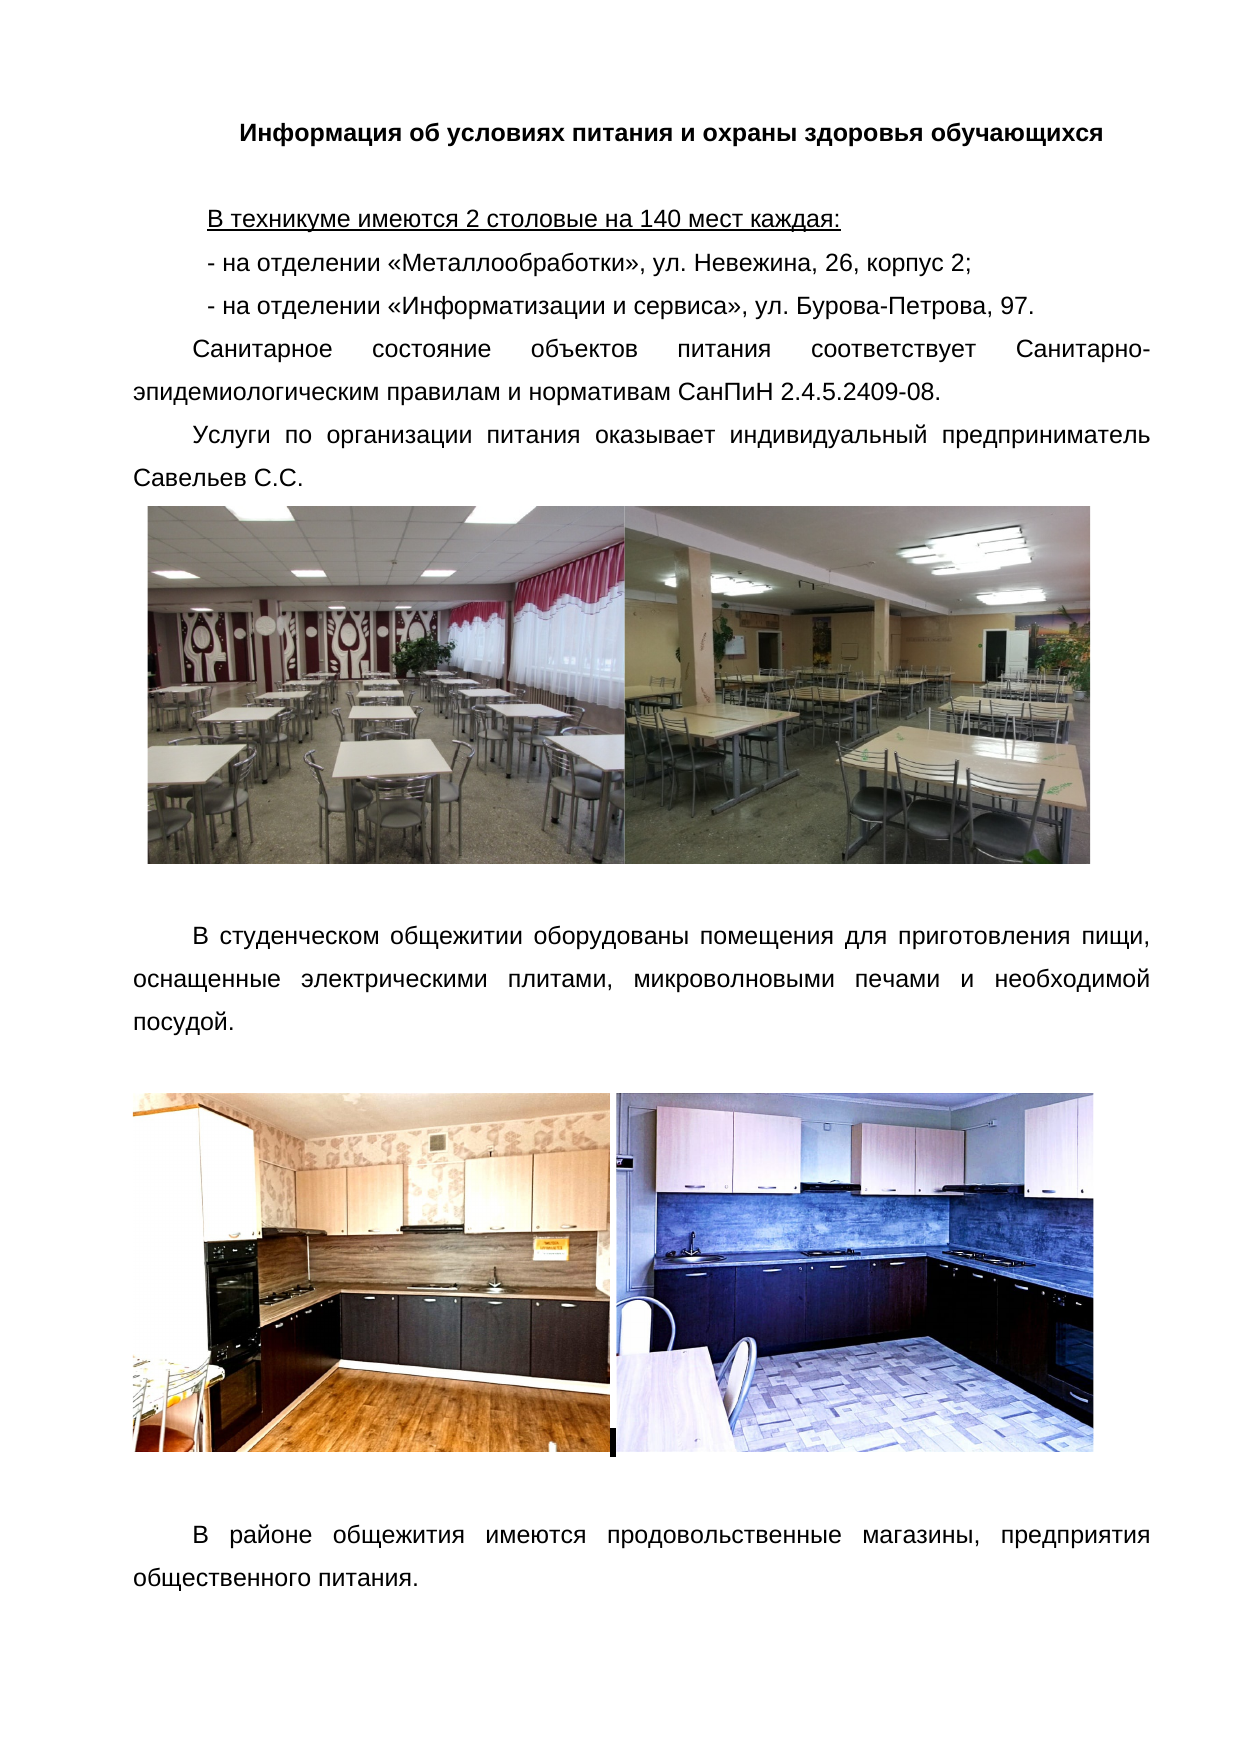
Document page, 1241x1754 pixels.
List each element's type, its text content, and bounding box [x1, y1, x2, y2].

text Услуги по организации питания оказывает индивидуальный предприниматель Савельев С.С. [133, 420, 1152, 492]
picture [147, 506, 1091, 864]
text - на отделении «Металлообработки», ул. Невежина, 26, корпус 2; [133, 247, 1152, 276]
text В студенческом общежитии оборудованы помещения для приготовления пищи, оснащенные электрическими плитами, микроволновыми печами и необходимой посудой. [133, 921, 1152, 1036]
picture [132, 1093, 610, 1452]
picture [616, 1093, 1094, 1452]
text В техникуме имеются 2 столовые на 140 мест каждая: [133, 204, 1152, 233]
text Информация об условиях питания и охраны здоровья обучающихся [133, 118, 1152, 147]
text В районе общежития имеются продовольственные магазины, предприятия общественного питания. [133, 1520, 1152, 1592]
text Санитарное состояние объектов питания соответствует Санитарно-эпидемиологическим правилам и нормативам СанПиН 2.4.5.2409-08. [133, 334, 1152, 406]
text - на отделении «Информатизации и сервиса», ул. Бурова-Петрова, 97. [133, 291, 1152, 319]
